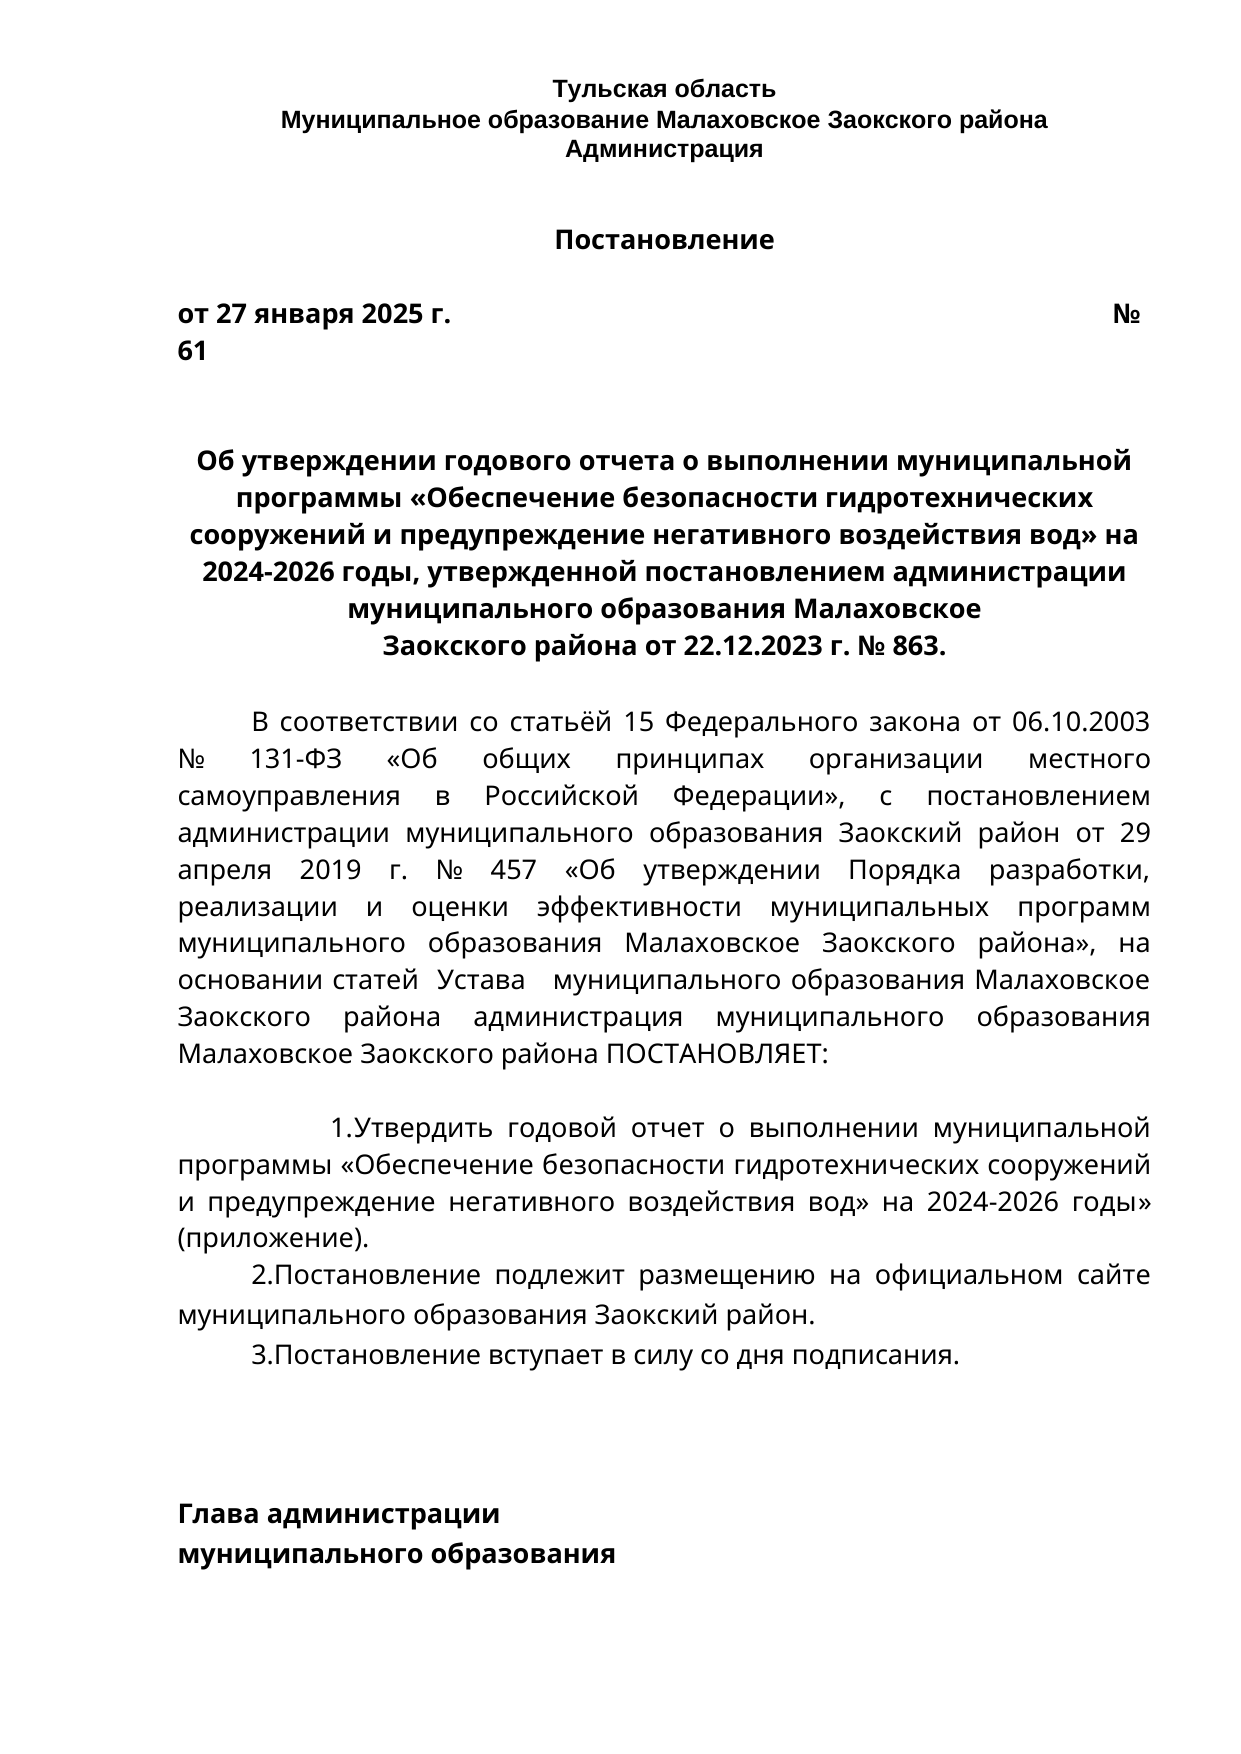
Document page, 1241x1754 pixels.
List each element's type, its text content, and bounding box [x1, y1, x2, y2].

text Об утверждении годового отчета о выполнении муниципальной программы «Обеспечение безопасности гидротехнических сооружений и предупреждение негативного воздействия вод» на 2024-2026 годы, утвержденной постановлением администрации муниципального образования Малаховское [177, 442, 1152, 626]
table_cell Муниципальное образование Малаховское Заокского района [177, 105, 1152, 134]
table_header Тульская область [177, 74, 1152, 105]
text Заокского района от 22.12.2023 г. № 863. [177, 626, 1152, 663]
text от 27 января 2025 г. № 61 [177, 294, 1152, 368]
text 2.Постановление подлежит размещению на официальном сайте муниципального образования Заокский район. [177, 1256, 1152, 1332]
text 3.Постановление вступает в силу со дня подписания. [177, 1335, 1152, 1372]
text Глава администрации [177, 1494, 1152, 1531]
text муниципального образования [177, 1534, 1152, 1571]
title В соответствии со статьёй 15 Федерального закона от 06.10.2003 № 131-ФЗ «Об общих принципах организации местного самоуправления в Российской Федерации», с постановлением администрации муниципального образования Заокский район от 29 апреля 2019 г. № 457 «Об утверждении Порядка разработки, реализации и оценки эффективности муниципальных программ муниципального образования Малаховское Заокского района», на основании статей Устава муниципального образования Малаховское Заокского района администрация муниципального образования Малаховское Заокского района ПОСТАНОВЛЯЕТ: [177, 703, 1152, 1071]
text Постановление [177, 220, 1152, 257]
table_cell Администрация [177, 134, 1152, 163]
text 1.Утвердить годовой отчет о выполнении муниципальной программы «Обеспечение безопасности гидротехнических сооружений и предупреждение негативного воздействия вод» на 2024-2026 годы» (приложение). [177, 1108, 1152, 1256]
